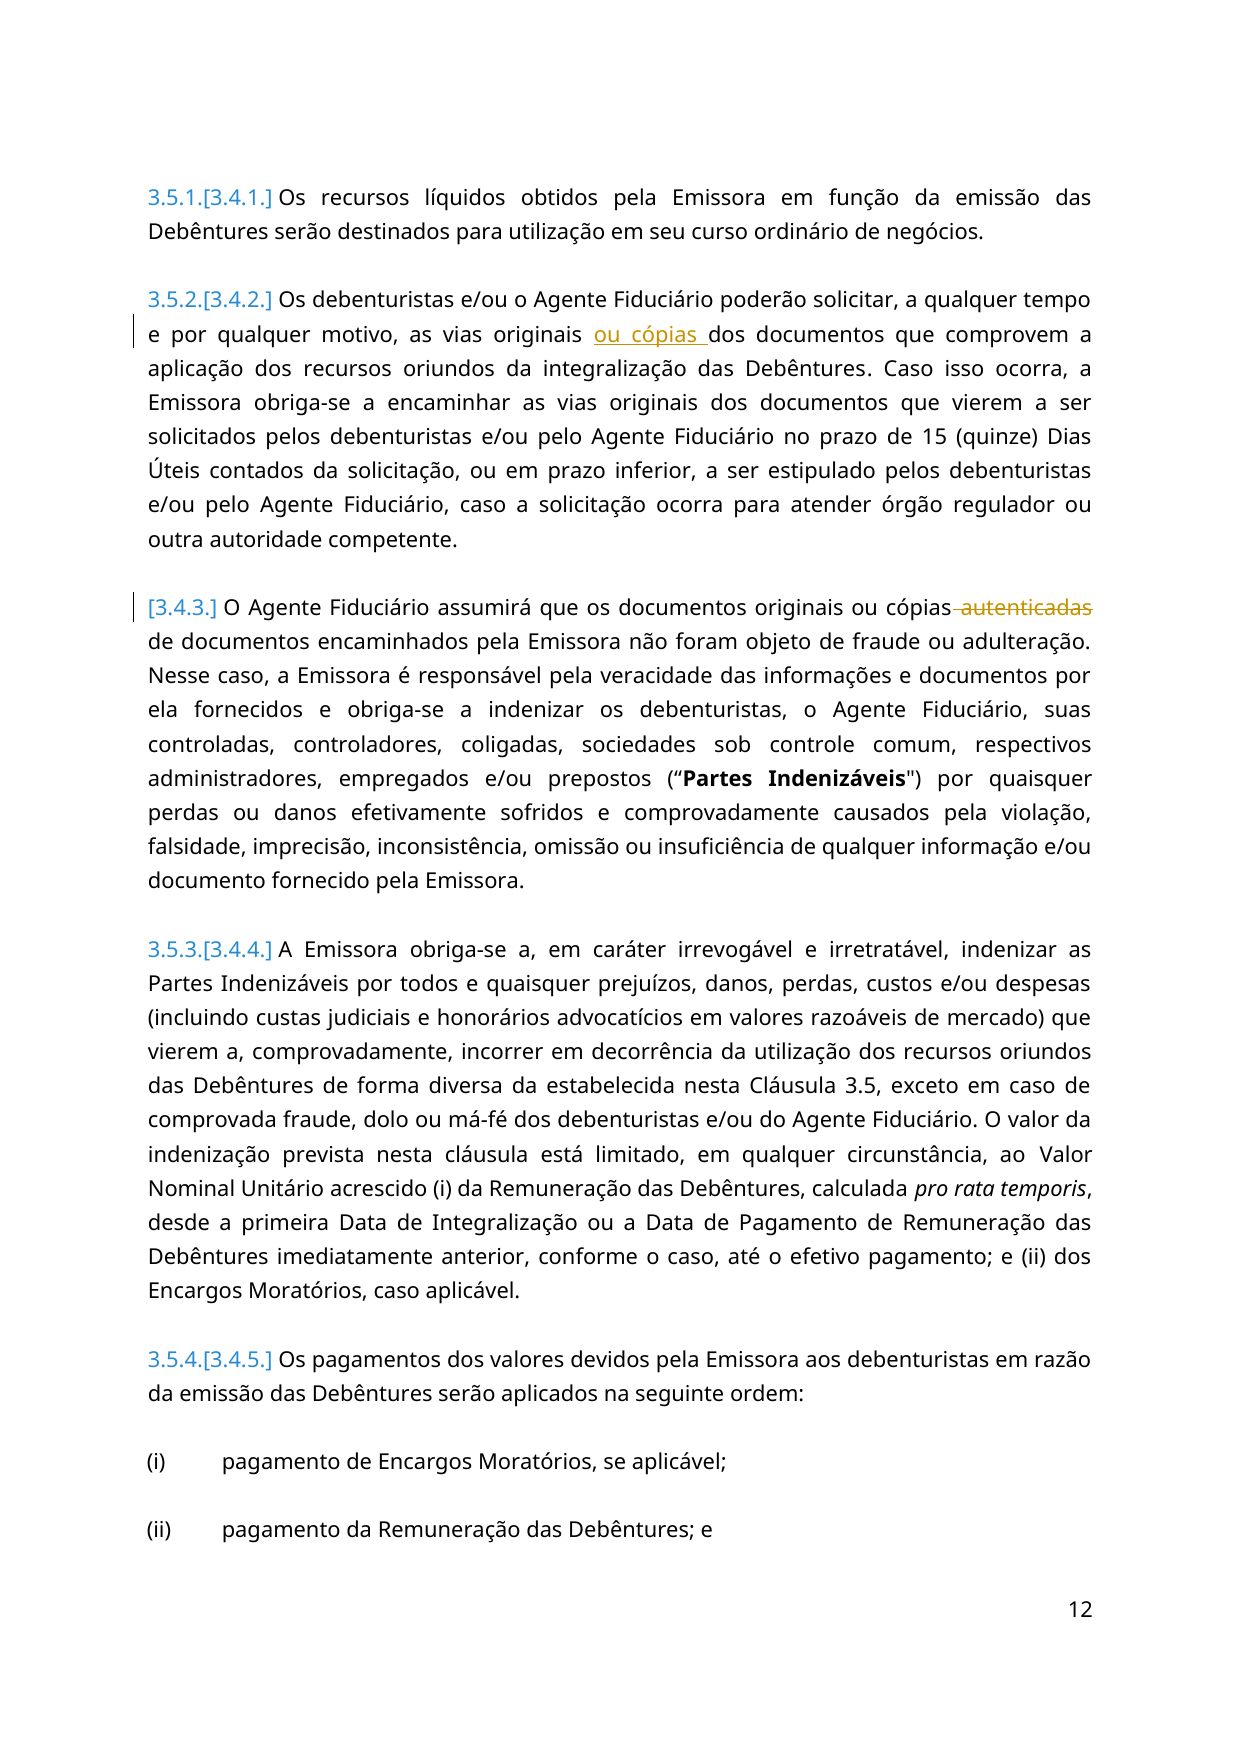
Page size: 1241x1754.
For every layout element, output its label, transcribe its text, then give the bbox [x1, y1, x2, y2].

list A Emissora obriga-se a, em caráter irrevogável e irretratável, indenizar as Partes Indenizáveis por todos e quaisquer prejuízos, danos, perdas, custos e/ou despesas (incluindo custas judiciais e honorários advocatícios em valores razoáveis de mercado) que vierem a, comprovadamente, incorrer em decorrência da utilização dos recursos oriundos das Debêntures de forma diversa da estabelecida nesta Cláusula 3.5, exceto em caso de comprovada fraude, dolo ou má-fé dos debenturistas e/ou do Agente Fiduciário. O valor da indenização prevista nesta cláusula está limitado, em qualquer circunstância, ao Valor Nominal Unitário acrescido (i) da Remuneração das Debêntures, calculada pro rata temporis, desde a primeira Data de Integralização ou a Data de Pagamento de Remuneração das Debêntures imediatamente anterior, conforme o caso, até o efetivo pagamento; e (ii) dos Encargos Moratórios, caso aplicável. [148, 933, 1092, 1305]
list pagamento de Encargos Moratórios, se aplicável; [147, 1446, 1078, 1476]
list Os recursos líquidos obtidos pela Emissora em função da emissão das Debêntures serão destinados para utilização em seu curso ordinário de negócios. [148, 182, 1092, 246]
list pagamento da Remuneração das Debêntures; e [147, 1514, 1078, 1544]
list Os pagamentos dos valores devidos pela Emissora aos debenturistas em razão da emissão das Debêntures serão aplicados na seguinte ordem: [148, 1343, 1092, 1407]
list O Agente Fiduciário assumirá que os documentos originais ou cópias de documentos encaminhados pela Emissora não foram objeto de fraude ou adulteração. Nesse caso, a Emissora é responsável pela veracidade das informações e documentos por ela fornecidos e obriga-se a indenizar os debenturistas, o Agente Fiduciário, suas controladas, controladores, coligadas, sociedades sob controle comum, respectivos administradores, empregados e/ou prepostos (“Partes Indenizáveis") por quaisquer perdas ou danos efetivamente sofridos e comprovadamente causados pela violação, falsidade, imprecisão, inconsistência, omissão ou insuficiência de qualquer informação e/ou documento fornecido pela Emissora. [148, 592, 1092, 895]
list Os debenturistas e/ou o Agente Fiduciário poderão solicitar, a qualquer tempo e por qualquer motivo, as vias originais dos documentos que comprovem a aplicação dos recursos oriundos da integralização das Debêntures. Caso isso ocorra, a Emissora obriga-se a encaminhar as vias originais dos documentos que vierem a ser solicitados pelos debenturistas e/ou pelo Agente Fiduciário no prazo de 15 (quinze) Dias Úteis contados da solicitação, ou em prazo inferior, a ser estipulado pelos debenturistas e/ou pelo Agente Fiduciário, caso a solicitação ocorra para atender órgão regulador ou outra autoridade competente. [148, 284, 1092, 553]
